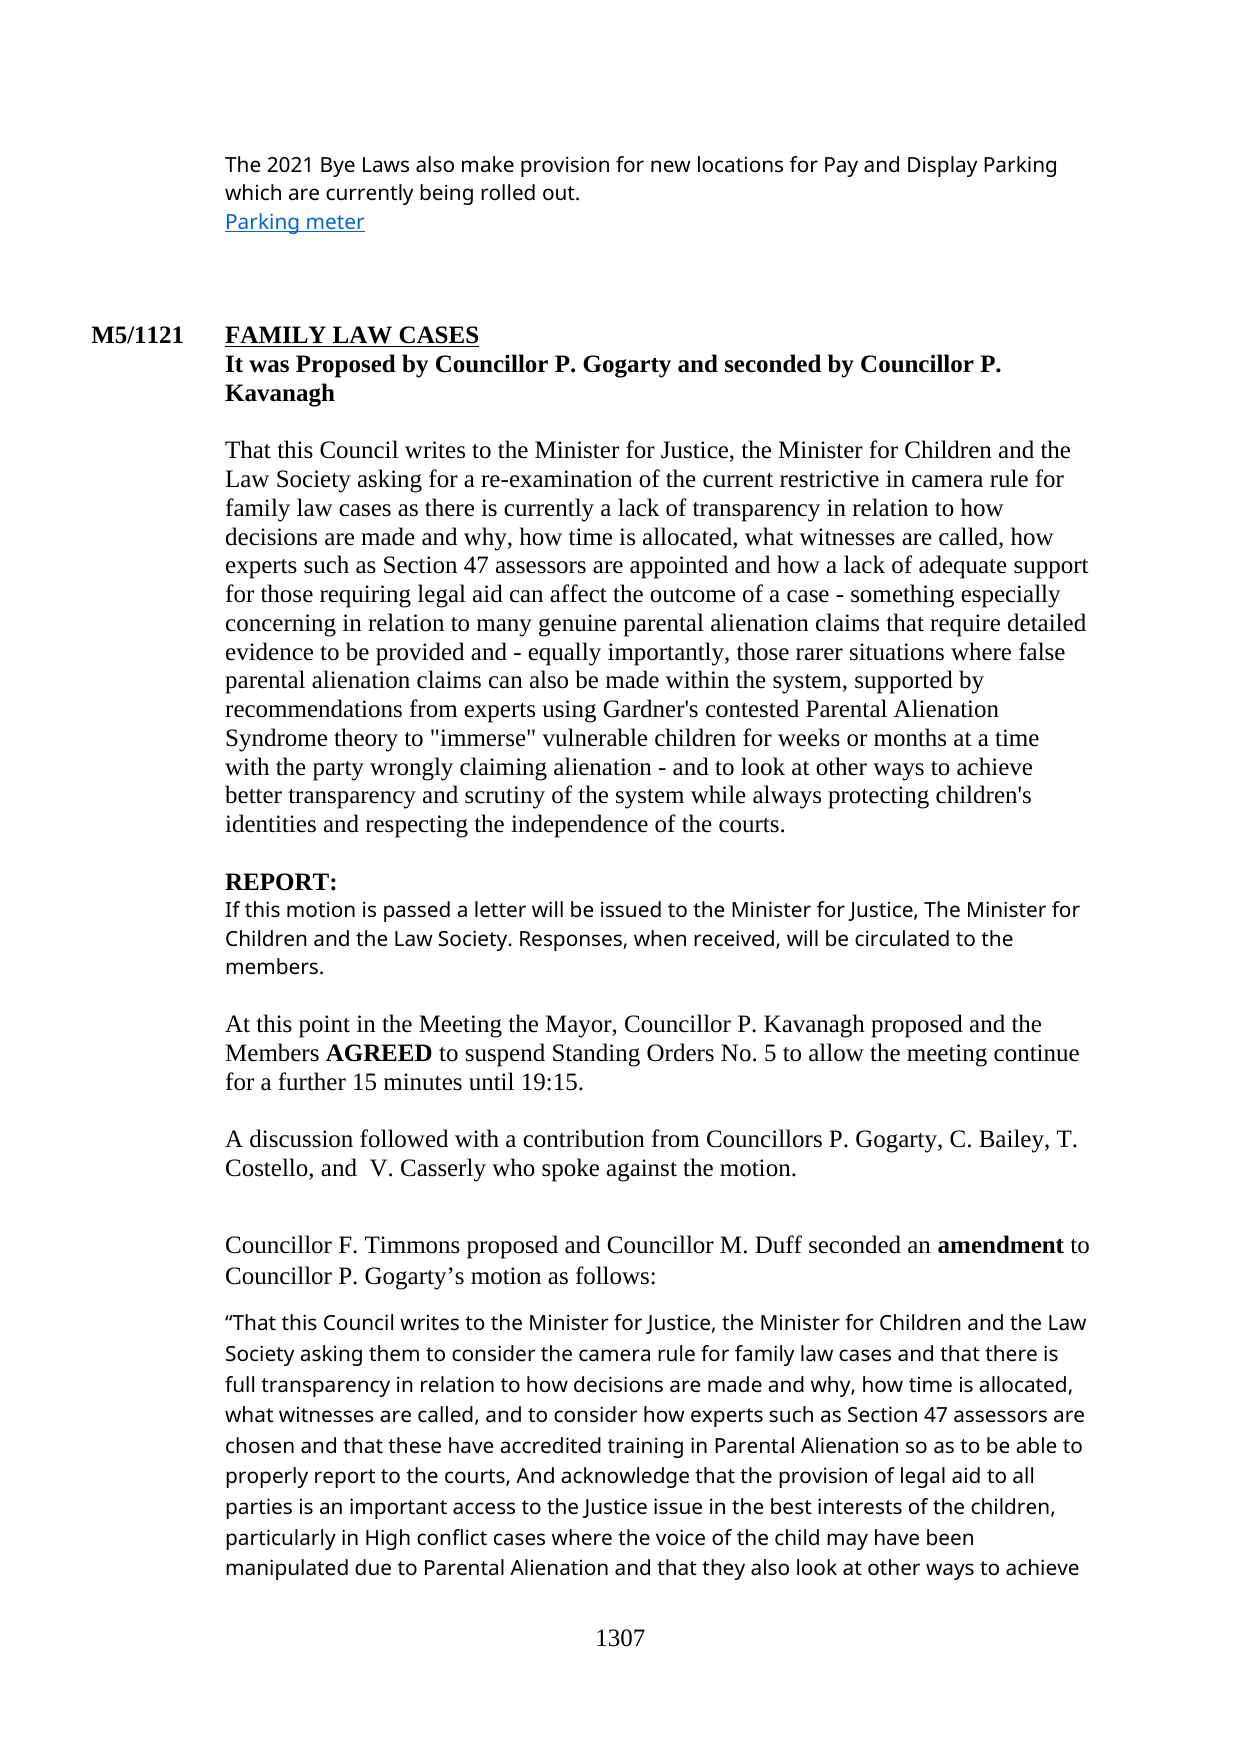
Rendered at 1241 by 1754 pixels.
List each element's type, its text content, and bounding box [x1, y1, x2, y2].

text REPORT: [150, 867, 1090, 896]
text At this point in the Meeting the Mayor, Councillor P. Kavanagh proposed and the Members AGREED to suspend Standing Orders No. 5 to allow the meeting continue for a further 15 minutes until 19:15. [225, 1009, 1090, 1096]
text If this motion is passed a letter will be issued to the Minister for Justice, The Minister for Children and the Law Society. Responses, when received, will be circulated to the members. [225, 896, 1090, 981]
subtitle M5/1121 FAMILY LAW CASES [91, 321, 1090, 349]
text It was Proposed by Councillor P. Gogarty and seconded by Councillor P. Kavanagh [225, 349, 1090, 407]
text That this Council writes to the Minister for Justice, the Minister for Children and the Law Society asking for a re-examination of the current restrictive in camera rule for family law cases as there is currently a lack of transparency in relation to how decisions are made and why, how time is allocated, what witnesses are called, how experts such as Section 47 assessors are appointed and how a lack of adequate support for those requiring legal aid can affect the outcome of a case - something especially concerning in relation to many genuine parental alienation claims that require detailed evidence to be provided and - equally importantly, those rarer situations where false parental alienation claims can also be made within the system, supported by recommendations from experts using Gardner's contested Parental Alienation Syndrome theory to "immerse" vulnerable children for weeks or months at a time with the party wrongly claiming alienation - and to look at other ways to achieve better transparency and scrutiny of the system while always protecting children's identities and respecting the independence of the courts. [225, 436, 1090, 838]
text The 2021 Bye Laws also make provision for new locations for Pay and Display Parking which are currently being rolled out. [225, 150, 1090, 207]
text Councillor F. Timmons proposed and Councillor M. Duff seconded an amendment to Councillor P. Gogarty’s motion as follows: [225, 1230, 1090, 1289]
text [225, 1308, 1090, 1582]
text A discussion followed with a contribution from Councillors P. Gogarty, C. Bailey, T. Costello, and V. Casserly who spoke against the motion. [225, 1124, 1090, 1182]
text Parking meter [150, 207, 1090, 263]
